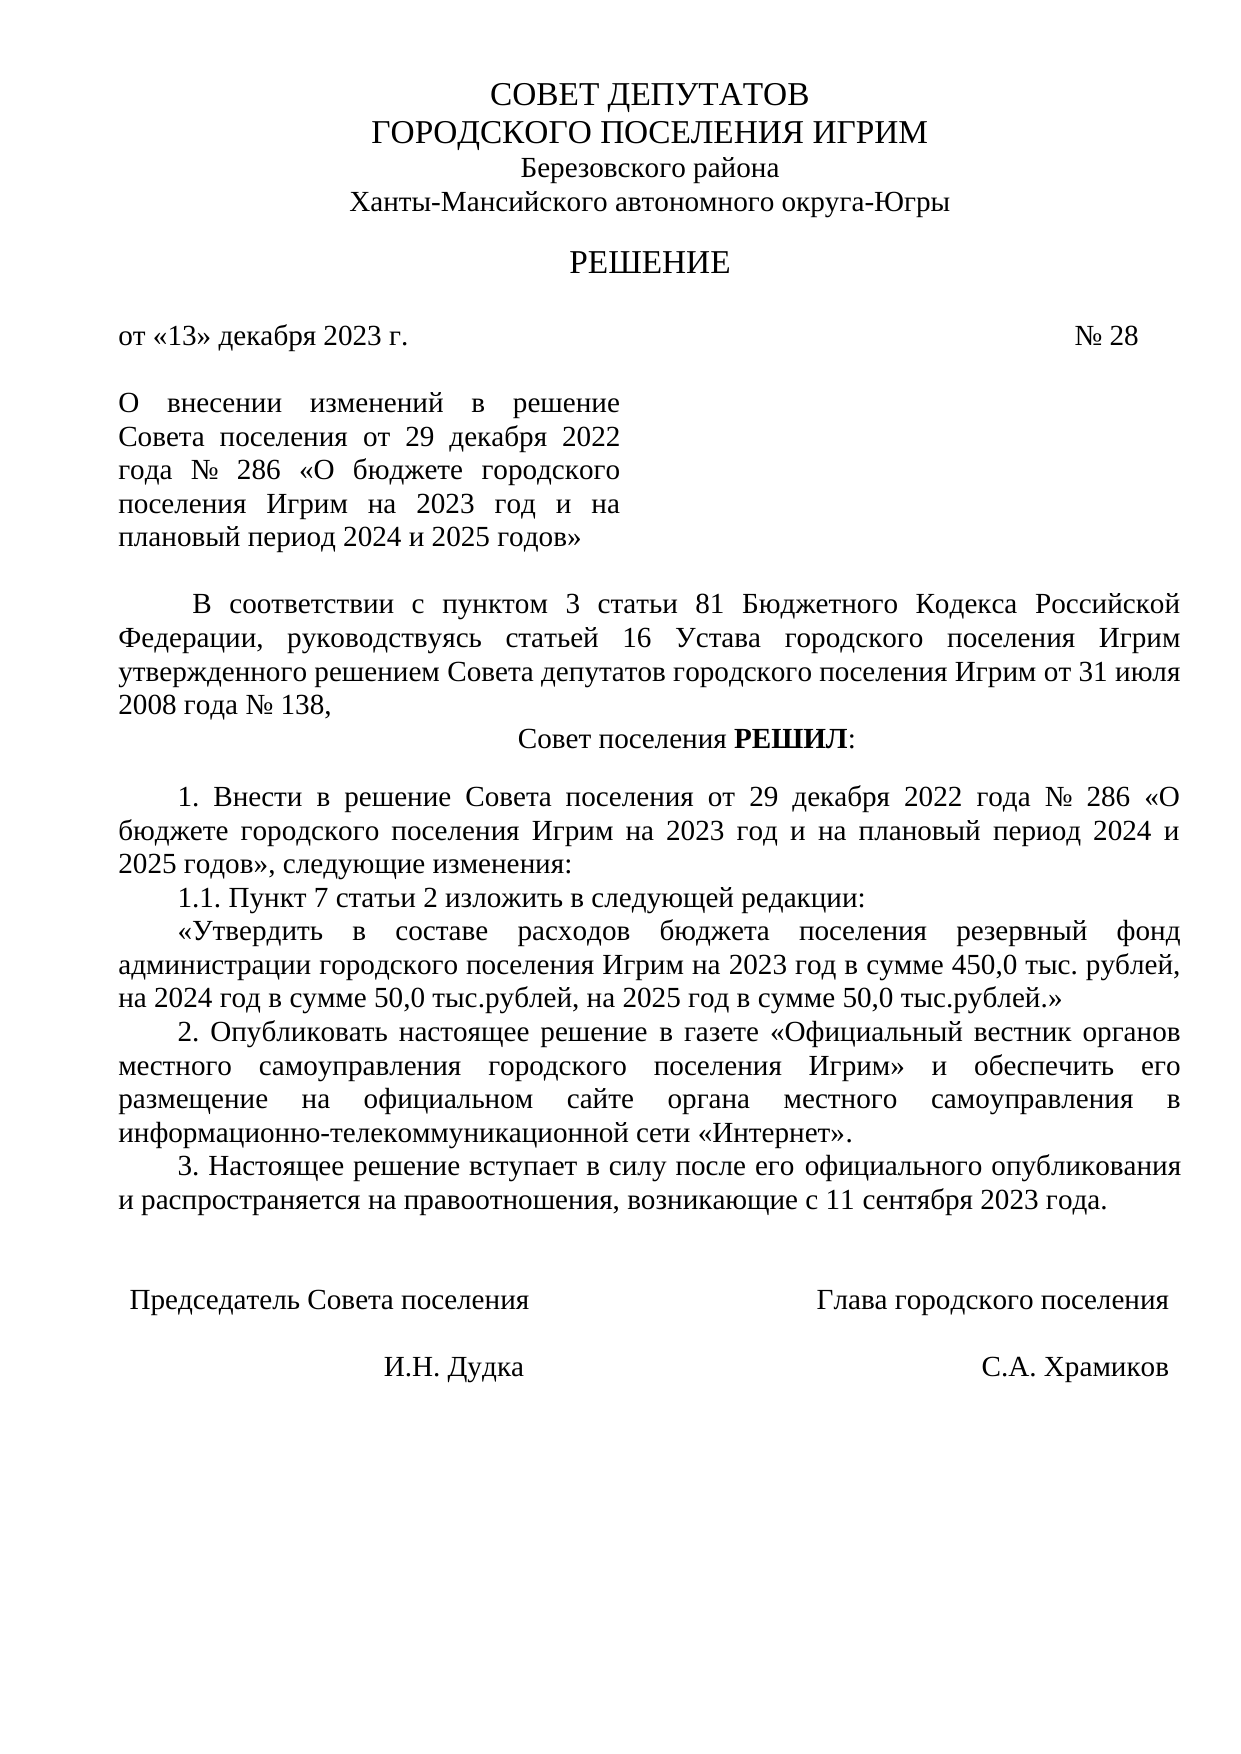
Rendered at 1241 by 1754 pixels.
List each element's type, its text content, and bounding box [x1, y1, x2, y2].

text Березовского района [118, 151, 1181, 184]
text 1.1. Пункт 7 статьи 2 изложить в следующей редакции: [118, 880, 1181, 913]
list 2. Опубликовать настоящее решение в газете «Официальный вестник органов местного самоуправления городского поселения Игрим» и обеспечить его размещение на официальном сайте органа местного самоуправления в информационно-телекоммуникационной сети «Интернет». [118, 1014, 1181, 1148]
text О внесении изменений в решение Совета поселения от 29 декабря 2022 года № 286 «О бюджете городского поселения Игрим на 2023 год и на плановый период 2024 и 2025 годов» [118, 385, 620, 553]
table_header Глава городского поселения С.А. Храмиков [649, 1283, 1180, 1383]
table_header Председатель Совета поселения И.Н. Дудка [118, 1283, 649, 1383]
text Совет поселения РЕШИЛ: [118, 721, 1181, 754]
text ГОРОДСКОГО ПОСЕЛЕНИЯ ИГРИМ [118, 112, 1181, 151]
text от «13» декабря 2023 г. № 28 [118, 318, 1181, 352]
subtitle РЕШЕНИЕ [118, 243, 1181, 281]
text СОВЕТ ДЕПУТАТОВ [118, 74, 1181, 112]
text 3. Настоящее решение вступает в силу после его официального опубликования и распространяется на правоотношения, возникающие с 11 сентября 2023 года. [118, 1148, 1181, 1215]
text В соответствии с пунктом 3 статьи 81 Бюджетного Кодекса Российской Федерации, руководствуясь статьей 16 Устава городского поселения Игрим утвержденного решением Совета депутатов городского поселения Игрим от 31 июля 2008 года № 138, [118, 587, 1181, 721]
text «Утвердить в составе расходов бюджета поселения резервный фонд администрации городского поселения Игрим на 2023 год в сумме 450,0 тыс. рублей, на 2024 год в сумме 50,0 тыс.рублей, на 2025 год в сумме 50,0 тыс.рублей.» [118, 913, 1181, 1014]
text 1. Внести в решение Совета поселения от 29 декабря 2022 года № 286 «О бюджете городского поселения Игрим на 2023 год и на плановый период 2024 и 2025 годов», следующие изменения: [118, 779, 1181, 880]
text Ханты-Мансийского автономного округа-Югры [118, 184, 1181, 218]
